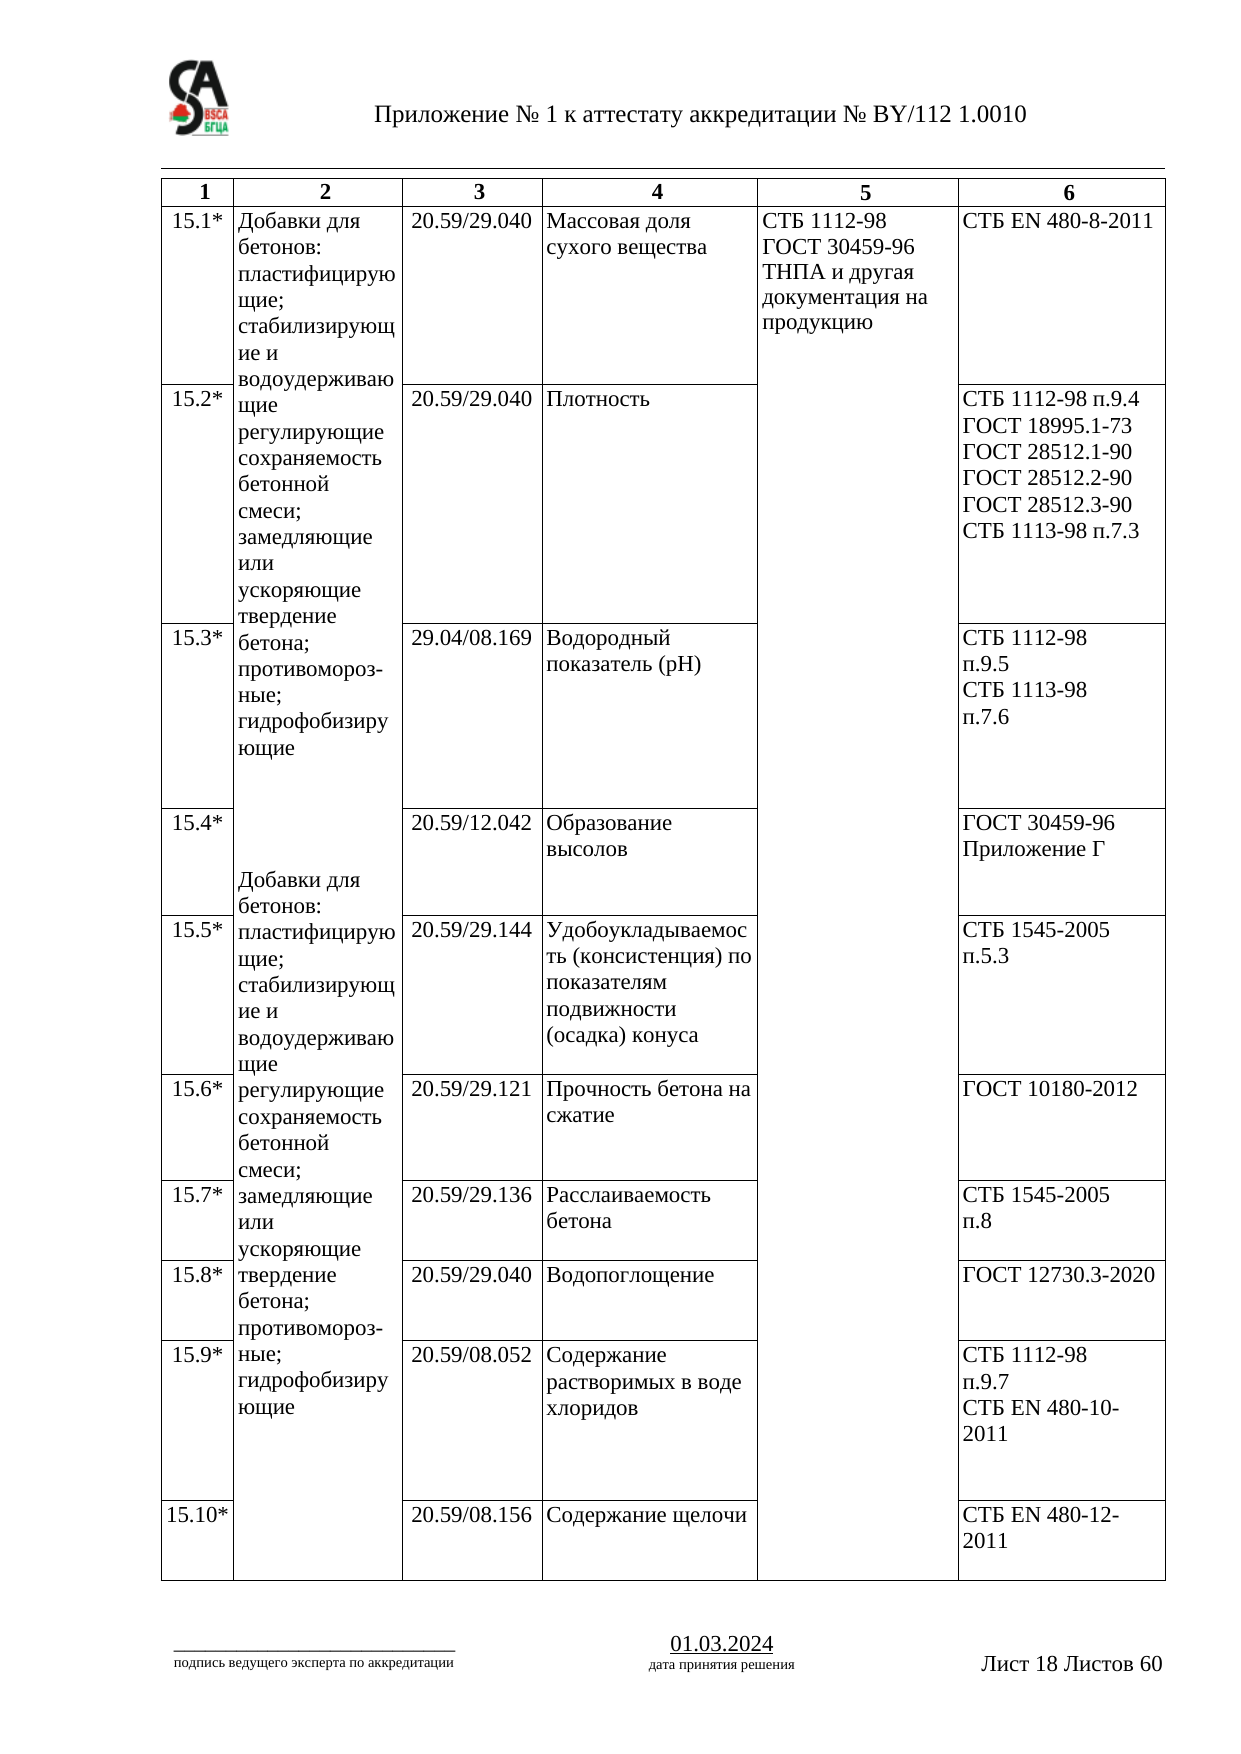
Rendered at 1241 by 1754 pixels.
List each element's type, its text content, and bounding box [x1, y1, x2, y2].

table_cell ГОСТ 12730.3-2020 [959, 1261, 1165, 1340]
table_cell 20.59/08.052 [403, 1341, 542, 1499]
table_cell СТБ 1545-2005 п.5.3 [959, 916, 1165, 1074]
table_cell 15.1* [162, 207, 233, 384]
picture [168, 59, 230, 136]
table_header 5 [758, 179, 958, 206]
table_cell 20.59/29.040 [403, 1261, 542, 1340]
table_header 4 [543, 179, 757, 206]
table_cell 20.59/29.040 [403, 385, 542, 623]
table_cell Прочность бетона на сжатие [543, 1075, 757, 1180]
table_cell СТБ 1112-98 ГОСТ 30459-96 ТНПА и другая документация на продукцию [758, 207, 958, 1580]
table_cell 15.7* [162, 1181, 233, 1260]
table_cell 15.5* [162, 916, 233, 1074]
table_cell Водородный показатель (рН) [543, 624, 757, 808]
table_cell 15.3* [162, 624, 233, 808]
table_cell 20.59/29.136 [403, 1181, 542, 1260]
table_cell Плотность [543, 385, 757, 623]
table_cell 20.59/29.121 [403, 1075, 542, 1180]
table_header 1 [162, 179, 233, 206]
table_cell 15.8* [162, 1261, 233, 1340]
table_cell СТБ EN 480-12-2011 [959, 1501, 1165, 1580]
table_cell СТБ 1112-98 п.9.4 ГОСТ 18995.1-73 ГОСТ 28512.1-90 ГОСТ 28512.2-90 ГОСТ 28512.3-90 СТБ 1113-98 п.7.3 [959, 385, 1165, 623]
table_cell Расслаиваемость бетона [543, 1181, 757, 1260]
table_header 2 [234, 179, 402, 206]
table_header 6 [959, 179, 1165, 206]
table_cell Содержание щелочи [543, 1501, 757, 1580]
table_cell Содержание растворимых в воде хлоридов [543, 1341, 757, 1499]
table_cell СТБ 1112-98 п.9.7 СТБ EN 480-10-2011 [959, 1341, 1165, 1499]
table_cell 15.2* [162, 385, 233, 623]
table_cell 15.4* [162, 809, 233, 914]
table_cell СТБ 1112-98 п.9.5 СТБ 1113-98 п.7.6 [959, 624, 1165, 808]
table_cell Образование высолов [543, 809, 757, 914]
table_cell 15.9* [162, 1341, 233, 1499]
table_cell Удобоукладываемость (консистенция) по показателям подвижности (осадка) конуса [543, 916, 757, 1074]
table_cell Массовая доля сухого вещества [543, 207, 757, 384]
table_header 3 [403, 179, 542, 206]
table_cell 20.59/08.156 [403, 1501, 542, 1580]
table_cell Водопоглощение [543, 1261, 757, 1340]
table_cell 29.04/08.169 [403, 624, 542, 808]
table_cell 15.10* [162, 1501, 233, 1580]
table_cell ГОСТ 30459-96 Приложение Г [959, 809, 1165, 914]
table_cell 20.59/29.144 [403, 916, 542, 1074]
table_cell 15.6* [162, 1075, 233, 1180]
table_cell 20.59/29.040 [403, 207, 542, 384]
table_cell ГОСТ 10180-2012 [959, 1075, 1165, 1180]
table_cell Добавки для бетонов: пластифицирующие; стабилизирующие и водоудерживающие регулирующие сохраняемость бетонной смеси; замедляющие или ускоряющие твердение бетона; противомороз-ные; гидрофобизирующие Добавки для бетонов: пластифицирующие; стабилизирующие и водоудерживающие регулирующие сохраняемость бетонной смеси; замедляющие или ускоряющие твердение бетона; противомороз-ные; гидрофобизирующие [234, 207, 402, 1580]
table_cell СТБ EN 480-8-2011 [959, 207, 1165, 384]
table_cell 20.59/12.042 [403, 809, 542, 914]
table_cell СТБ 1545-2005 п.8 [959, 1181, 1165, 1260]
